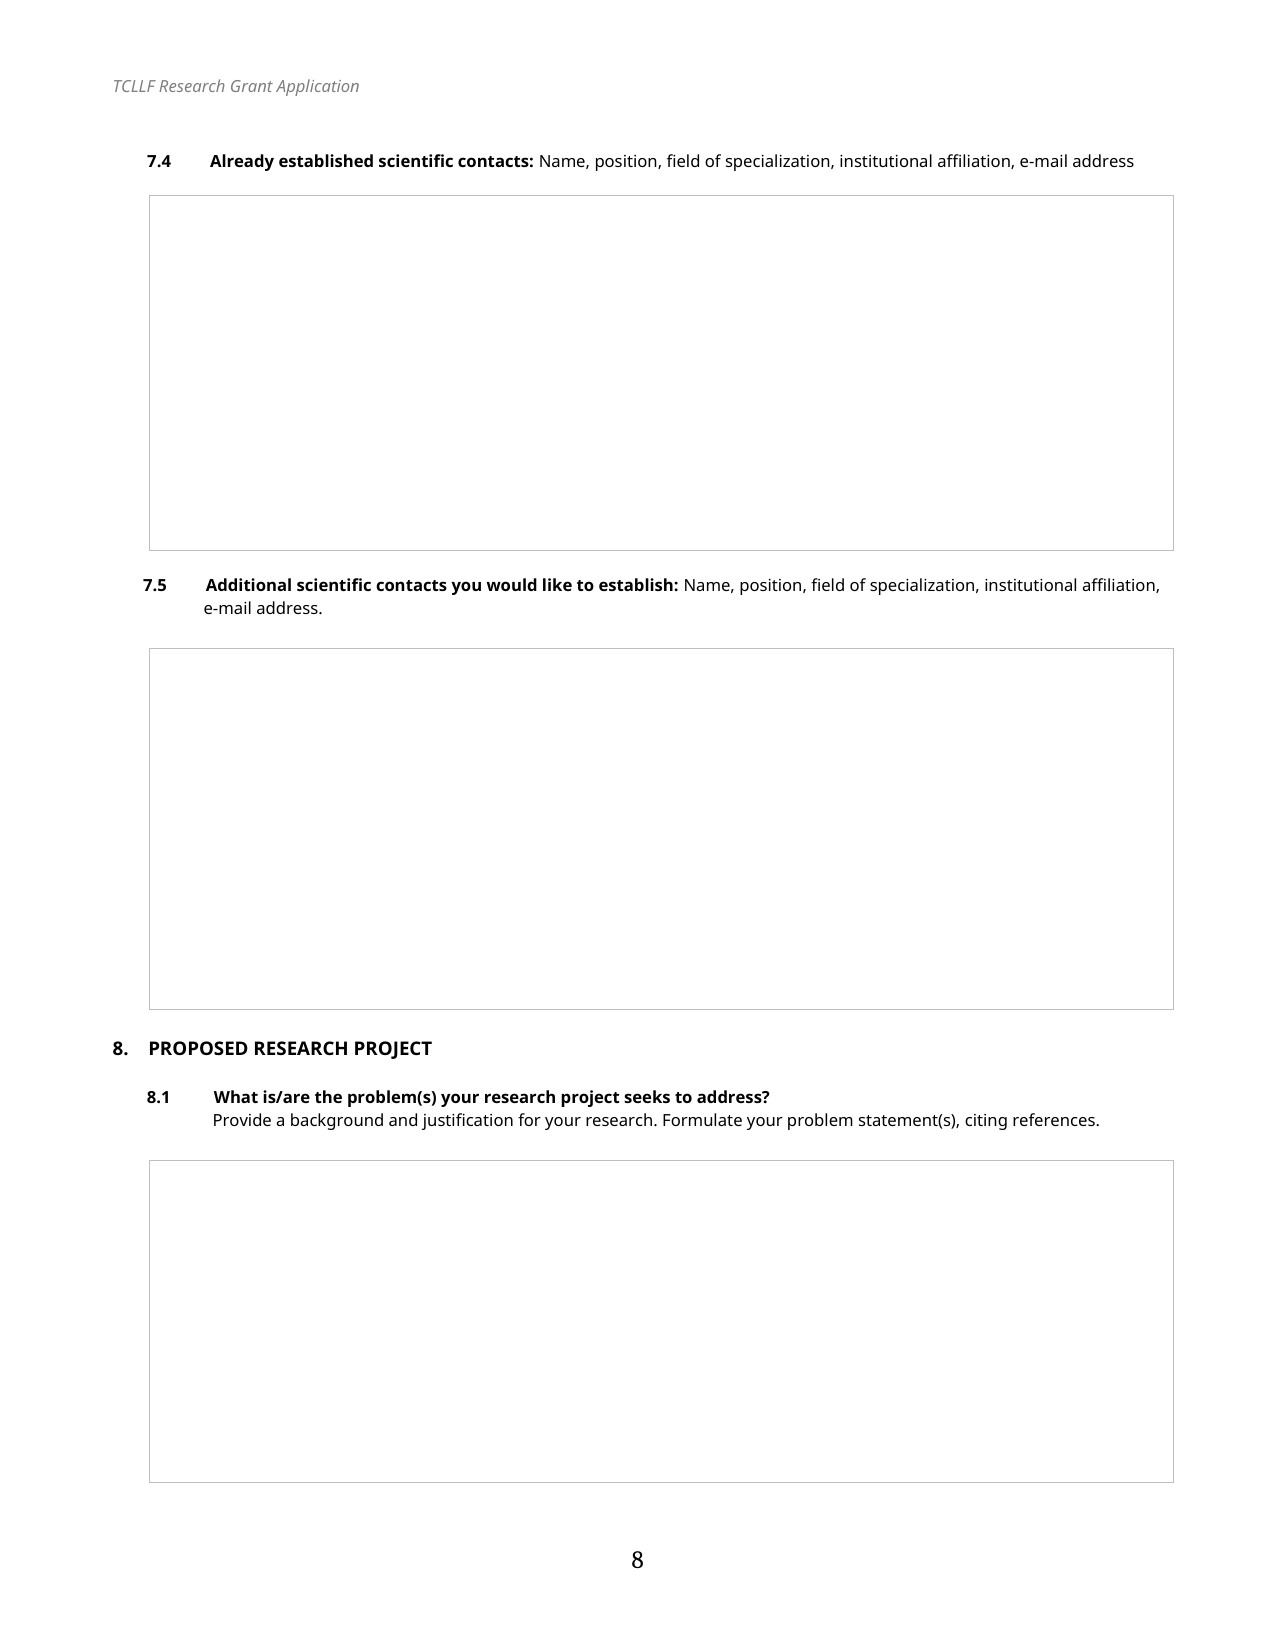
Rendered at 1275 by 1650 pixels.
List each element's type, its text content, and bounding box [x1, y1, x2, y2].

table_header [150, 196, 1173, 550]
text 8. PROPOSED RESEARCH PROJECT [112, 1035, 1162, 1061]
text 8.1 What is/are the problem(s) your research project seeks to address? [112, 1086, 1162, 1109]
text e-mail address. [112, 596, 1162, 619]
table_header [150, 1161, 1173, 1482]
text 7.5 Additional scientific contacts you would like to establish: Name, position, field of specialization, institutional affiliation, [112, 573, 1162, 596]
text 7.4 Already established scientific contacts: Name, position, field of specialization, institutional affiliation, e-mail address [112, 149, 1162, 172]
table_header [150, 649, 1173, 1008]
text Provide a background and justification for your research. Formulate your problem statement(s), citing references. [112, 1109, 1162, 1132]
